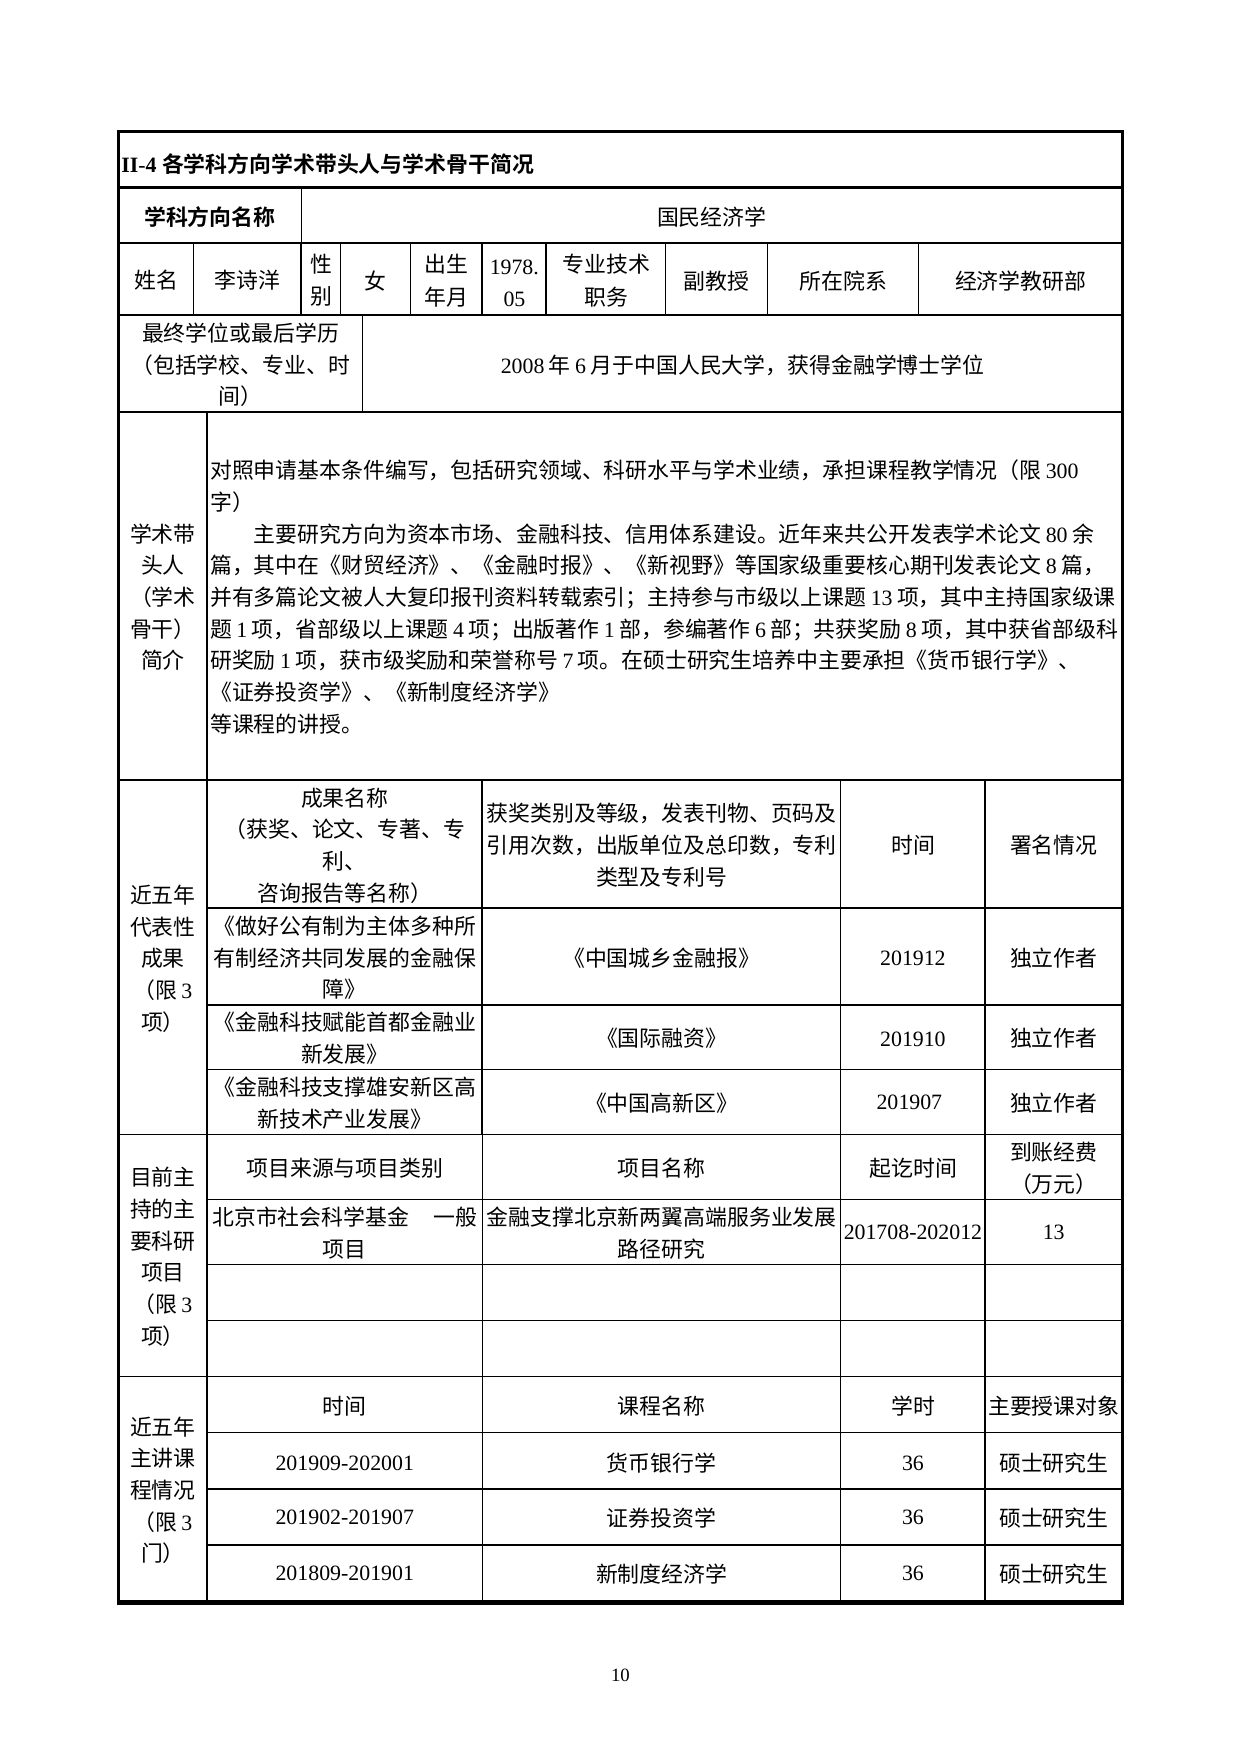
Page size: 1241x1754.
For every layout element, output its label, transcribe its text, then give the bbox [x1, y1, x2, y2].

table_cell [208, 1265, 482, 1319]
table_cell 主要授课对象 [986, 1377, 1121, 1432]
table_cell 北京市社会科学基金 一般项目 [208, 1200, 482, 1263]
table_cell 所在院系 [768, 244, 918, 314]
table_cell 项目来源与项目类别 [208, 1135, 482, 1198]
table_cell 署名情况 [986, 781, 1121, 907]
table_cell 起讫时间 [841, 1135, 984, 1198]
table_cell 成果名称 （获奖、论文、专著、专利、 咨询报告等名称） [208, 781, 481, 907]
table_cell 201910 [841, 1006, 984, 1069]
table_cell 金融支撑北京新两翼高端服务业发展路径研究 [483, 1200, 840, 1263]
table_header II-4 各学科方向学术带头人与学术骨干简况 [120, 133, 1121, 186]
table_cell 201708-202012 [841, 1200, 984, 1263]
table_cell 201909-202001 [208, 1433, 482, 1488]
table_cell [483, 1265, 840, 1319]
table_cell 《中国城乡金融报》 [483, 909, 840, 1004]
table_cell 学科方向名称 [120, 189, 301, 242]
table_cell 独立作者 [986, 1006, 1121, 1069]
table_cell 硕士研究生 [986, 1433, 1121, 1488]
table_cell 目前主持的主要科研项目 （限3项） [120, 1135, 206, 1376]
table_cell 出生 年月 [411, 244, 481, 314]
table_cell 李诗洋 [194, 244, 300, 314]
table_cell 获奖类别及等级，发表刊物、页码及引用次数，出版单位及总印数，专利类型及专利号 [483, 781, 840, 907]
table_cell 学术带头人（学术骨干）简介 [120, 413, 206, 779]
table_cell 《国际融资》 [483, 1006, 840, 1069]
table_cell 项目名称 [483, 1135, 840, 1198]
table_cell 《金融科技支撑雄安新区高新技术产业发展》 [208, 1070, 481, 1134]
table_cell 到账经费 （万元） [986, 1135, 1121, 1198]
table_cell 姓名 [120, 244, 193, 314]
table_cell 经济学教研部 [919, 244, 1121, 314]
table_cell 36 [841, 1433, 984, 1488]
table_cell 硕士研究生 [986, 1490, 1121, 1544]
table_cell 201912 [841, 909, 984, 1004]
table_cell [986, 1265, 1121, 1319]
table_cell 女 [341, 244, 410, 314]
table_cell 近五年主讲课程情况（限3门） [120, 1377, 206, 1600]
table_cell 时间 [208, 1377, 482, 1432]
table_cell 201907 [841, 1070, 984, 1134]
table_cell 新制度经济学 [483, 1546, 840, 1600]
table_cell 《金融科技赋能首都金融业新发展》 [208, 1006, 481, 1069]
table_cell [483, 1321, 840, 1376]
table_cell 独立作者 [986, 909, 1121, 1004]
table_cell 201902-201907 [208, 1490, 482, 1544]
table_cell 硕士研究生 [986, 1546, 1121, 1600]
table_cell [986, 1321, 1121, 1376]
table_cell 国民经济学 [302, 189, 1121, 242]
table_cell 近五年代表性成果（限3项） [120, 781, 206, 1134]
table_cell 性别 [302, 244, 340, 314]
table_cell 36 [841, 1490, 984, 1544]
table_cell 专业技术 职务 [547, 244, 665, 314]
table_cell 1978.05 [483, 244, 545, 314]
table_cell [841, 1321, 984, 1376]
table_cell 独立作者 [986, 1070, 1121, 1134]
table_cell 货币银行学 [483, 1433, 840, 1488]
table_cell 《中国高新区》 [483, 1070, 840, 1134]
table_cell 时间 [841, 781, 984, 907]
table_cell 对照申请基本条件编写，包括研究领域、科研水平与学术业绩，承担课程教学情况（限300字） 主要研究方向为资本市场、金融科技、信用体系建设。近年来共公开发表学术论文80余篇，其中在《财贸经济》、《金融时报》、《新视野》等国家级重要核心期刊发表论文8篇，并有多篇论文被人大复印报刊资料转载索引；主持参与市级以上课题13项，其中主持国家级课题1项，省部级以上课题4项；出版著作1部，参编著作6部；共获奖励8项，其中获省部级科研奖励1项，获市级奖励和荣誉称号7项。在硕士研究生培养中主要承担《货币银行学》、《证券投资学》、《新制度经济学》 等课程的讲授。 [208, 413, 1121, 779]
table_cell 201809-201901 [208, 1546, 482, 1600]
table_cell 学时 [841, 1377, 984, 1432]
table_cell 课程名称 [483, 1377, 840, 1432]
table_cell 最终学位或最后学历 （包括学校、专业、时间） [120, 316, 362, 411]
table_cell 副教授 [666, 244, 767, 314]
table_cell 13 [986, 1200, 1121, 1263]
table_cell 证券投资学 [483, 1490, 840, 1544]
table_cell [841, 1265, 984, 1319]
table_cell [208, 1321, 482, 1376]
table_cell 2008年6月于中国人民大学，获得金融学博士学位 [363, 316, 1121, 411]
table_cell 《做好公有制为主体多种所有制经济共同发展的金融保障》 [208, 909, 481, 1004]
table_cell 36 [841, 1546, 984, 1600]
